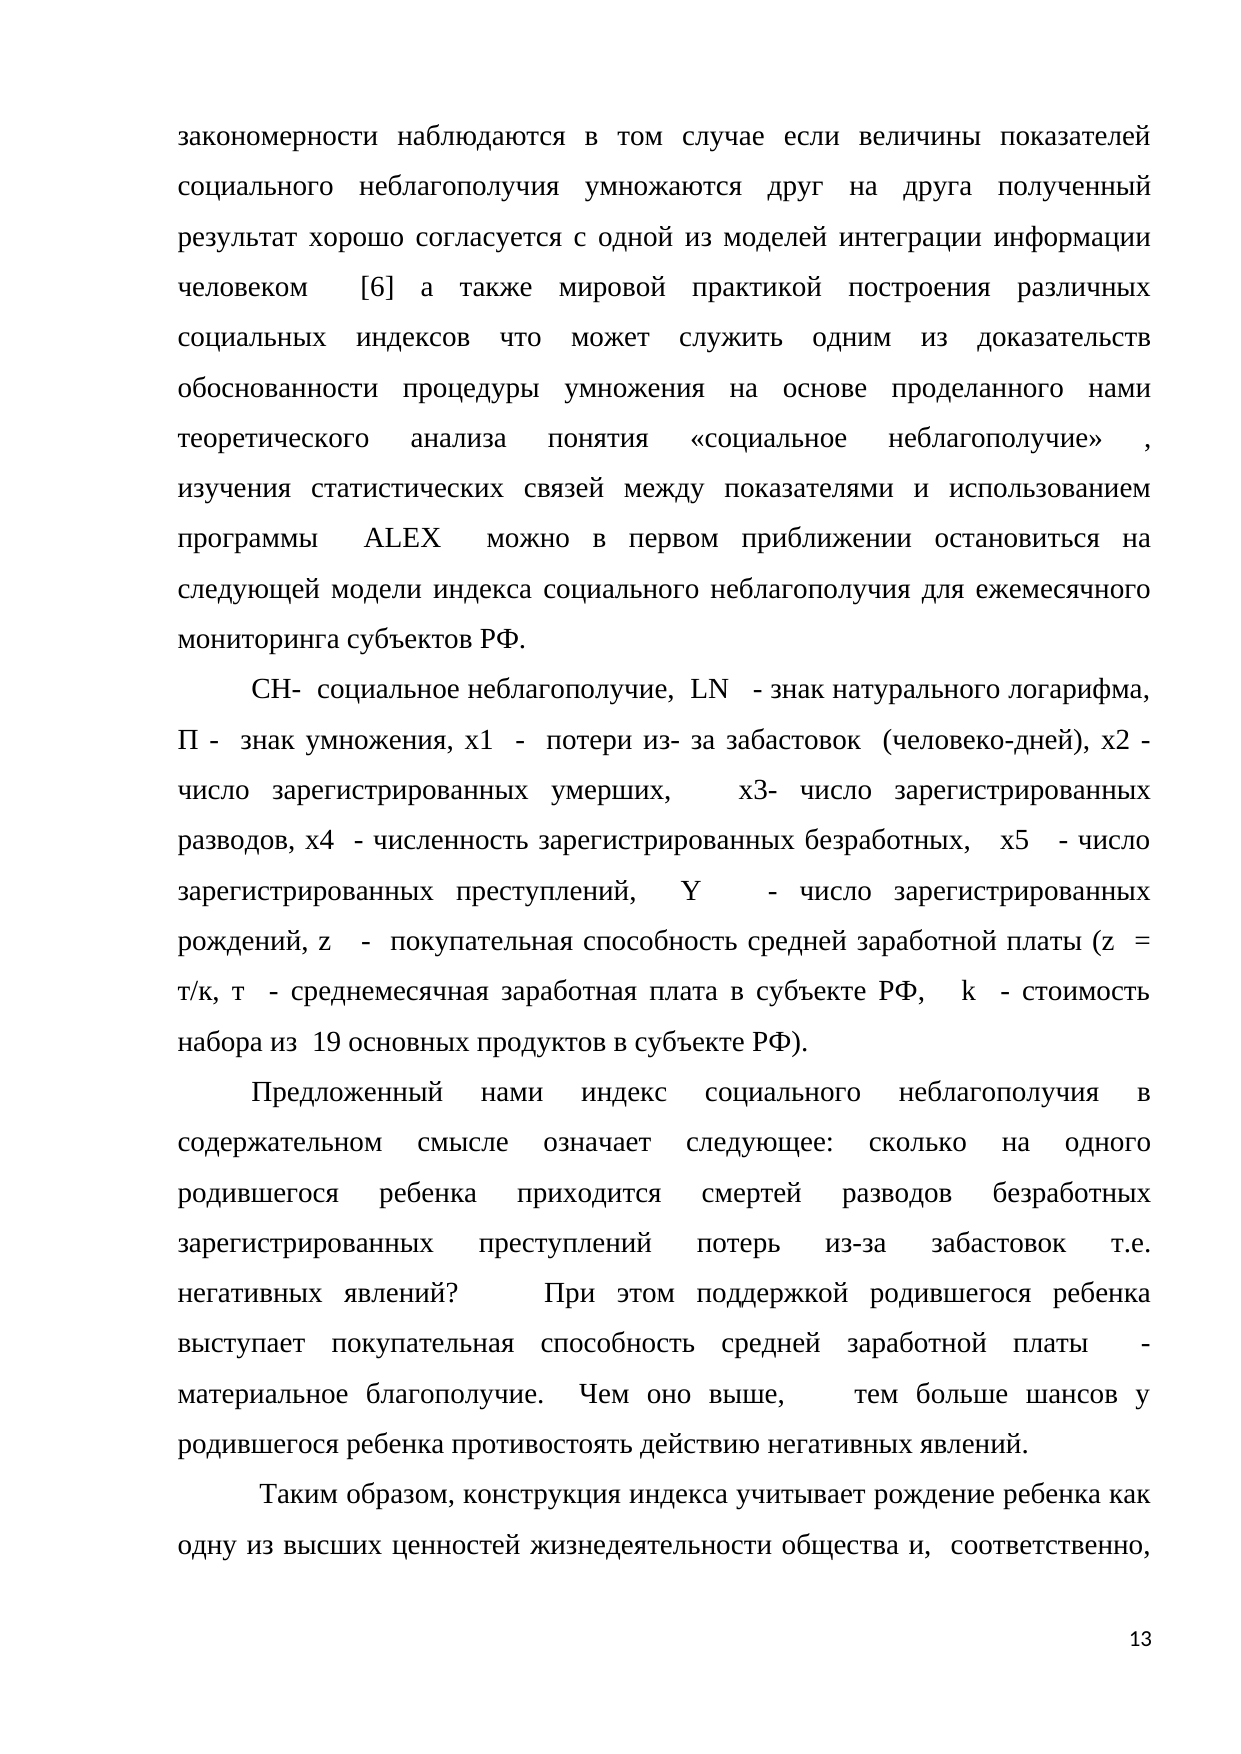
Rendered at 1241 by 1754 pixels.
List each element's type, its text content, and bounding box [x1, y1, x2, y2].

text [177, 118, 1152, 655]
text СН- социальное неблагополучие, LN - знак натурального логарифма, П - знак умножения, х1 - потери из- зa забастовок (человеко-дней), х2 - число зарегистрированных умерших, х3- число зарегистрированных разводов, х4 - численность зарегистрированных безработных, х5 - число зарегистрированных преступлений, Y - число зарегистрированных рождений, z - покупательная способность средней заработной платы (z = т/к, т - среднемесячная заработная плата в субъекте РФ, k - стоимость набора из 19 основных продуктов в субъекте РФ). [177, 672, 1152, 1057]
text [177, 1477, 1152, 1560]
text Предложенный нами индекс социального неблагополучия в содержательном смысле означает следующее: сколько на одного родившегося ребенка приходится смертей разводов безработных зарегистрированных преступлений потерь из-за забастовок т.е. негативных явлений? При этом поддержкой родившегося ребенка выступает покупательная способность средней заработной платы - материальное благополучие. Чем оно выше, тем больше шансов у родившегося ребенка противостоять действию негативных явлений. [177, 1074, 1152, 1460]
